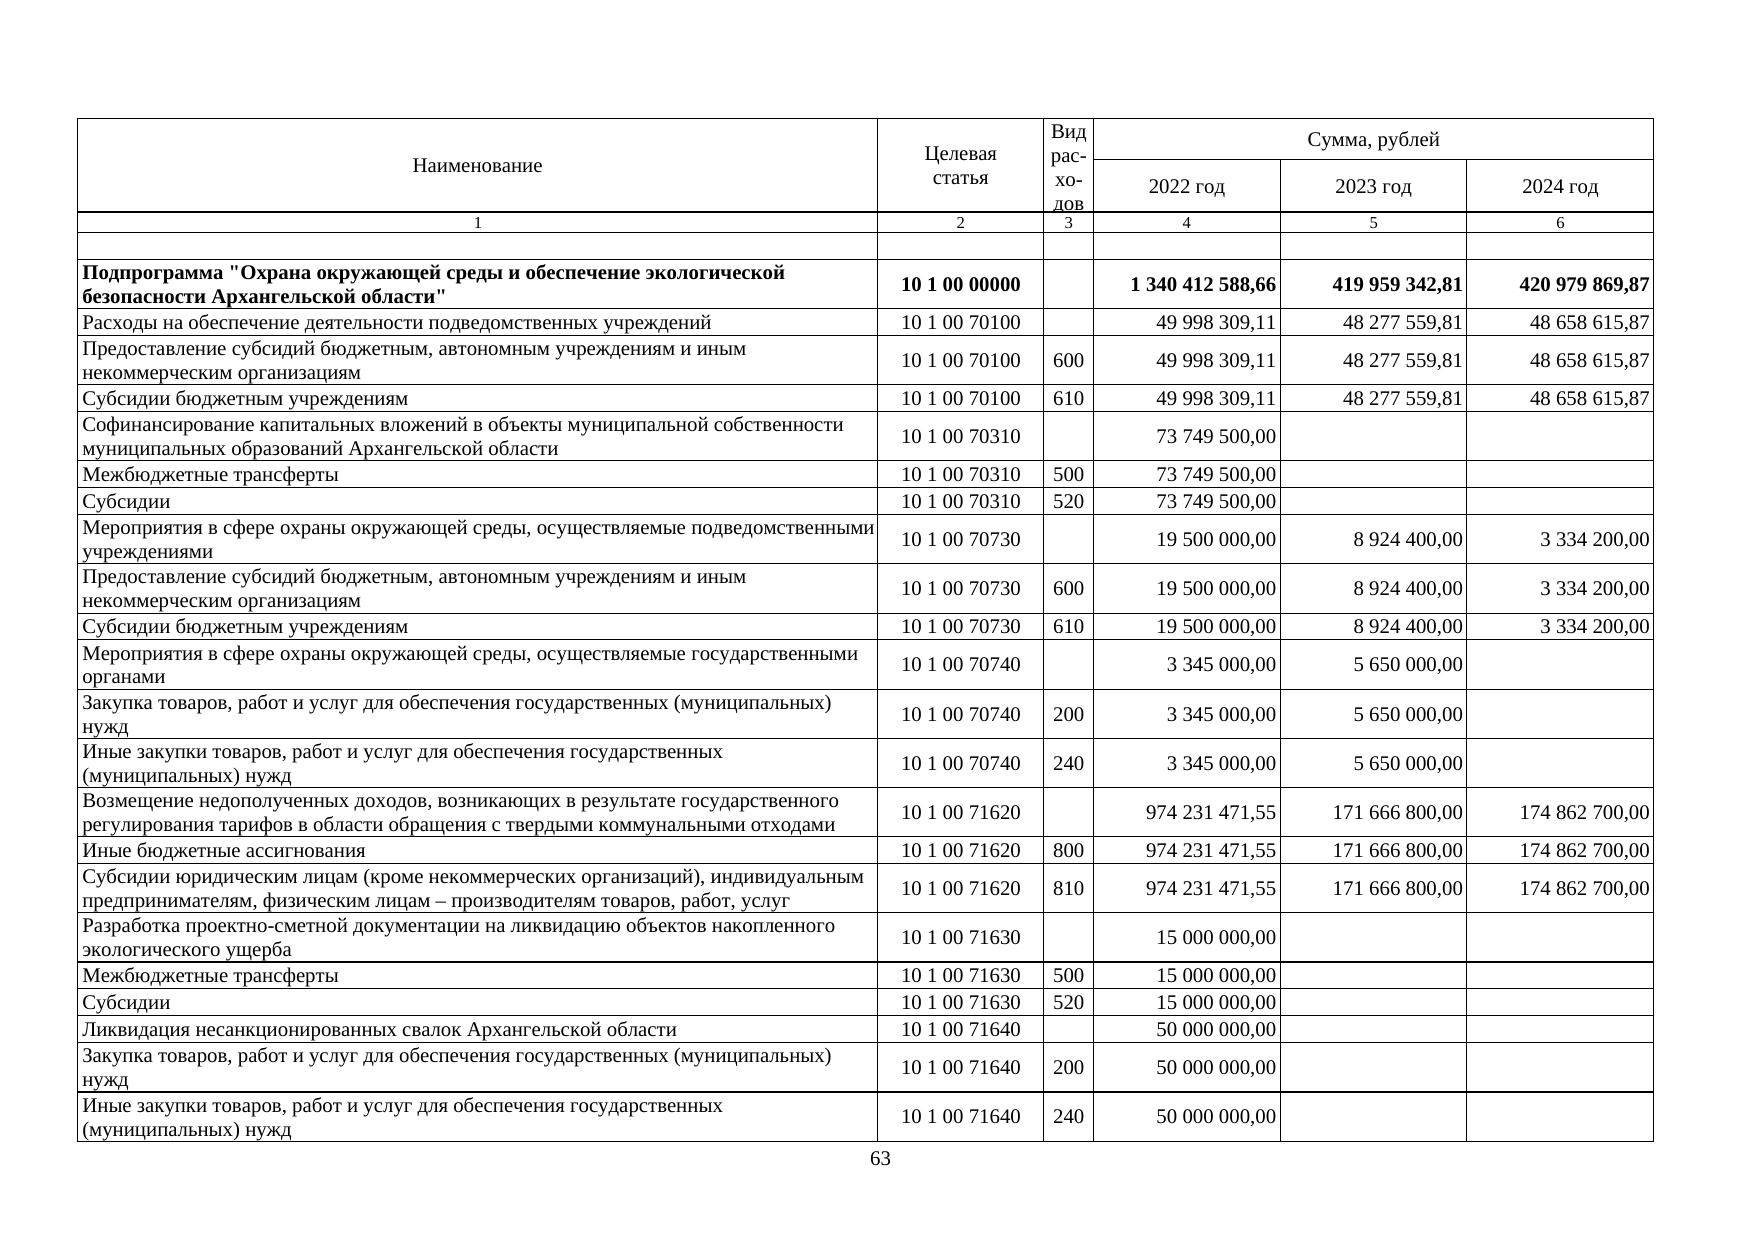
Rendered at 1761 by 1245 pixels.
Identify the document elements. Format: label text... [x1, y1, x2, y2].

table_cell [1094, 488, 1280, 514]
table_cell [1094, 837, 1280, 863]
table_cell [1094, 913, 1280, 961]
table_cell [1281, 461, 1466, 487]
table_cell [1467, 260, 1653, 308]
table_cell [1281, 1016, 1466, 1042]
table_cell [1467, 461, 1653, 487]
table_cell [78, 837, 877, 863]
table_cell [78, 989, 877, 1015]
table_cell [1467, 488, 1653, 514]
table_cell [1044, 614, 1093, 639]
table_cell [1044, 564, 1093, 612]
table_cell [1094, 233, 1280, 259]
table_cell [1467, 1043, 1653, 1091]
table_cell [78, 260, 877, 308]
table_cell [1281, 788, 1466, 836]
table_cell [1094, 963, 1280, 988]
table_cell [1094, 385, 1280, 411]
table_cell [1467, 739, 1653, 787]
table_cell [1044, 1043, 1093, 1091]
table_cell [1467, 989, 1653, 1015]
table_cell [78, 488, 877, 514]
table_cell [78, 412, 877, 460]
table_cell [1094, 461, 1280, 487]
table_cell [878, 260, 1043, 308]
table_cell 6 [1467, 213, 1653, 232]
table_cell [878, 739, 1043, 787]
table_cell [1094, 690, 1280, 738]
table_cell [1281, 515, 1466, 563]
table_header Сумма, рублей [1094, 119, 1653, 159]
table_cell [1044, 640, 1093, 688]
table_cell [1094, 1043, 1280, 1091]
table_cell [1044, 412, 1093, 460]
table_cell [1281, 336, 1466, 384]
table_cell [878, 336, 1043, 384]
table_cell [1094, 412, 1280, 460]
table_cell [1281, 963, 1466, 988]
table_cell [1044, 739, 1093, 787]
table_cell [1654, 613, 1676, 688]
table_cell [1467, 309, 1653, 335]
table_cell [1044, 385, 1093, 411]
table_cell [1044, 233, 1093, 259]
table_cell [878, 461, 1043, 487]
table_header Наименование [78, 119, 877, 211]
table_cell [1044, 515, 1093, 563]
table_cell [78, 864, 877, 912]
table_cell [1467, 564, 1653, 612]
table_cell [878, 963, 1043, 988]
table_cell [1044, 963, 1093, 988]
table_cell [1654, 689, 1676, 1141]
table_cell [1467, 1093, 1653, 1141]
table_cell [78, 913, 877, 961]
table_cell 4 [1094, 213, 1280, 232]
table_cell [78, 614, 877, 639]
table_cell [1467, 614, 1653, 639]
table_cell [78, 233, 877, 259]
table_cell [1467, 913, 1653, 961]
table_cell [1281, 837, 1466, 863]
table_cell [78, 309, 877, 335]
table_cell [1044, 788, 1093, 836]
table_cell 2024 год [1467, 160, 1653, 211]
table_cell 2 [878, 213, 1043, 232]
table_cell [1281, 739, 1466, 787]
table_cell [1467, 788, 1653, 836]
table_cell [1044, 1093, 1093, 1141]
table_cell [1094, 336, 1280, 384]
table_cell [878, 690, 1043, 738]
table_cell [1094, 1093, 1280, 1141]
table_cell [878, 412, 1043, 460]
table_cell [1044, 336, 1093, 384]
table_cell 1 [78, 213, 877, 232]
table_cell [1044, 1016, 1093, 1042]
table_cell 3 [1044, 213, 1093, 232]
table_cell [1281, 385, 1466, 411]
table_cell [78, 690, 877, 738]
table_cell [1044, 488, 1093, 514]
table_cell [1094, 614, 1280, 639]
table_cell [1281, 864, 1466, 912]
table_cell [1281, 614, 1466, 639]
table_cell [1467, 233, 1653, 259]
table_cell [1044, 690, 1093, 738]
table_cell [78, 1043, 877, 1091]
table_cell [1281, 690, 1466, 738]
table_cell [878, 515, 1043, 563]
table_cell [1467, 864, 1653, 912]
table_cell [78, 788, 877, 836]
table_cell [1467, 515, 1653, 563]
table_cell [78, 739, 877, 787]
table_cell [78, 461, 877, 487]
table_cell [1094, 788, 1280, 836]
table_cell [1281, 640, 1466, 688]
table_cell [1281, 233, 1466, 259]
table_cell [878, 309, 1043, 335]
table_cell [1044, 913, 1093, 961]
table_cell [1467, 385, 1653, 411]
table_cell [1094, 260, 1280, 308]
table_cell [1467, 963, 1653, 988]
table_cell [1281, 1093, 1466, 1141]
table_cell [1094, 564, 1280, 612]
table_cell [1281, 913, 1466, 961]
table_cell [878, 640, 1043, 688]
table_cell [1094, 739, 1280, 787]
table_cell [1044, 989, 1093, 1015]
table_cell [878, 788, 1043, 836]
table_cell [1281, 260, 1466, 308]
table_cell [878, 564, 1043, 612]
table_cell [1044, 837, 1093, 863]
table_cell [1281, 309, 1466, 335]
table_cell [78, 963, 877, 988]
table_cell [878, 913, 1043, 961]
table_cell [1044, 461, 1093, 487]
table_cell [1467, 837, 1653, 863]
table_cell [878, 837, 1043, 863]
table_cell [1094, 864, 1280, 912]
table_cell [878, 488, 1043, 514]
table_header Целевая статья [878, 119, 1043, 211]
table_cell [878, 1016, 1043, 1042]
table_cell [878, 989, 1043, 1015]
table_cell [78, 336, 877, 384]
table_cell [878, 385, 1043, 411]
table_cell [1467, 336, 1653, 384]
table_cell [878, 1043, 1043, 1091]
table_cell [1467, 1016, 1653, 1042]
table_header Вид рас- хо- дов [1044, 119, 1093, 211]
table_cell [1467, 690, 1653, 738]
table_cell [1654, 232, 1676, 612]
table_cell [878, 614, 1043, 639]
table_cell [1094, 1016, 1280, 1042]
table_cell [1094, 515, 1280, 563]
table_cell [1654, 159, 1676, 211]
table_cell 5 [1281, 213, 1466, 232]
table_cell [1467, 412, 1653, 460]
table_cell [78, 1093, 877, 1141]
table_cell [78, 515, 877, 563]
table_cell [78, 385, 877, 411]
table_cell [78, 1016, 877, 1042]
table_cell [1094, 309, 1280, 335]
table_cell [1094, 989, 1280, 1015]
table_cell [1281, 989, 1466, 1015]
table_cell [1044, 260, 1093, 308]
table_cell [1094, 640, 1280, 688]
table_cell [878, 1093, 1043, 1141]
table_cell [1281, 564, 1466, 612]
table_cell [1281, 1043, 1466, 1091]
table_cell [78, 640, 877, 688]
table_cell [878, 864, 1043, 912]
table_cell 2023 год [1281, 160, 1466, 211]
table_header [1654, 118, 1676, 159]
table_cell [1654, 211, 1676, 232]
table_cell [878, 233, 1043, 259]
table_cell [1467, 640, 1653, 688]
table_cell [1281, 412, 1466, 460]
table_cell 2022 год [1094, 160, 1280, 211]
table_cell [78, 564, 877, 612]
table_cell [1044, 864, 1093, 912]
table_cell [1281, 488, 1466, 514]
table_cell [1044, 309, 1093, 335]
